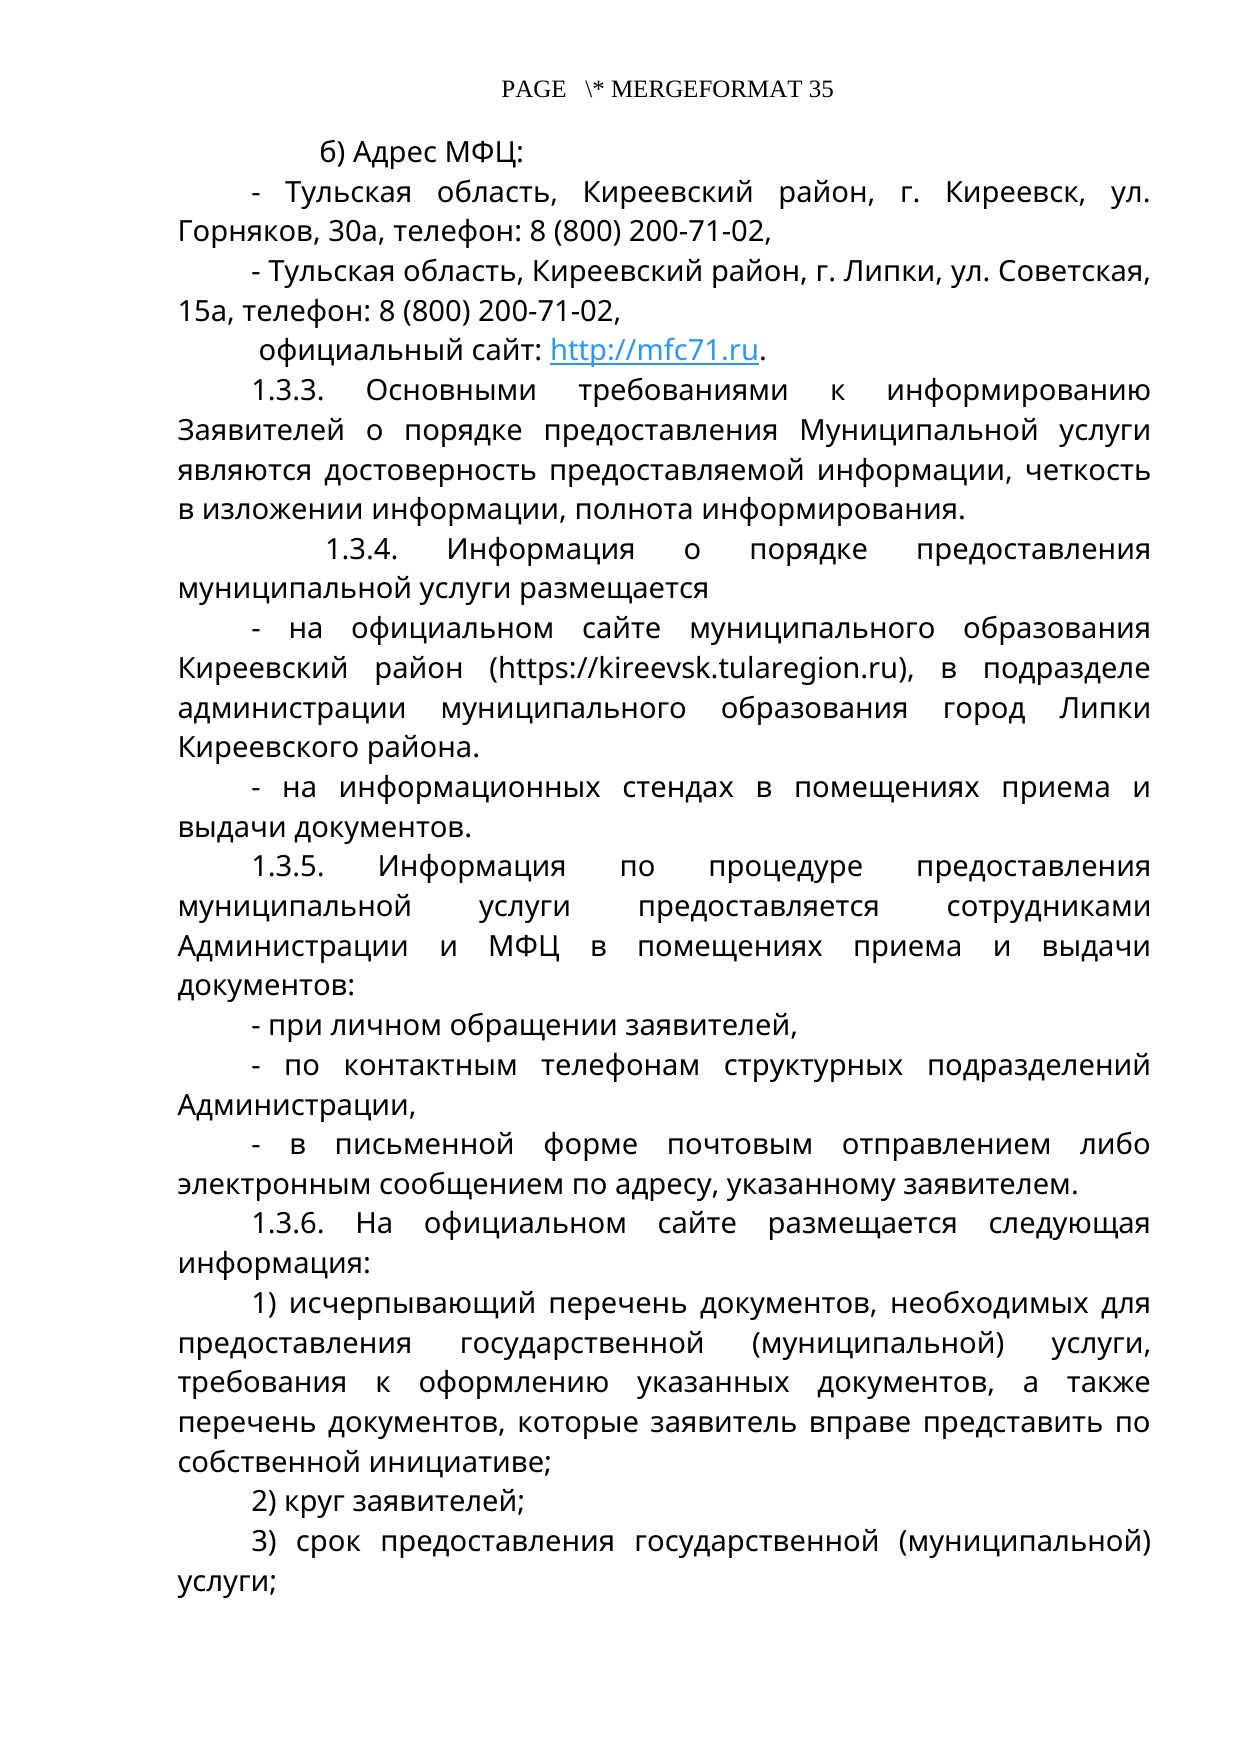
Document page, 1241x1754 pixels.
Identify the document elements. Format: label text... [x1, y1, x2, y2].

text - Тульская область, Киреевский район, г. Киреевск, ул. Горняков, 30а, телефон: 8 (800) 200-71-02, [177, 171, 1152, 250]
text - Тульская область, Киреевский район, г. Липки, ул. Советская, 15а, телефон: 8 (800) 200-71-02, [177, 250, 1152, 330]
text - на информационных стендах в помещениях приема и выдачи документов. [177, 766, 1152, 846]
text б) Адрес МФЦ: [177, 131, 1152, 171]
text 2) круг заявителей; [177, 1481, 1152, 1520]
text 1.3.4. Информация о порядке предоставления муниципальной услуги размещается [177, 528, 1152, 607]
text официальный сайт: http://mfc71.ru. [177, 330, 1152, 369]
text - на официальном сайте муниципального образования Киреевский район (https://kireevsk.tularegion.ru), в подразделе администрации муниципального образования город Липки Киреевского района. [177, 607, 1152, 766]
text 1.3.5. Информация по процедуре предоставления муниципальной услуги предоставляется сотрудниками Администрации и МФЦ в помещениях приема и выдачи документов: [177, 846, 1152, 1004]
text - при личном обращении заявителей, [177, 1004, 1152, 1044]
text - в письменной форме почтовым отправлением либо электронным сообщением по адресу, указанному заявителем. [177, 1123, 1152, 1203]
text 3) срок предоставления государственной (муниципальной) услуги; [177, 1520, 1152, 1600]
text - по контактным телефонам структурных подразделений Администрации, [177, 1044, 1152, 1123]
text 1.3.3. Основными требованиями к информированию Заявителей о порядке предоставления Муниципальной услуги являются достоверность предоставляемой информации, четкость в изложении информации, полнота информирования. [177, 369, 1152, 528]
text 1) исчерпывающий перечень документов, необходимых для предоставления государственной (муниципальной) услуги, требования к оформлению указанных документов, а также перечень документов, которые заявитель вправе представить по собственной инициативе; [177, 1282, 1152, 1481]
text 1.3.6. На официальном сайте размещается следующая информация: [177, 1203, 1152, 1282]
